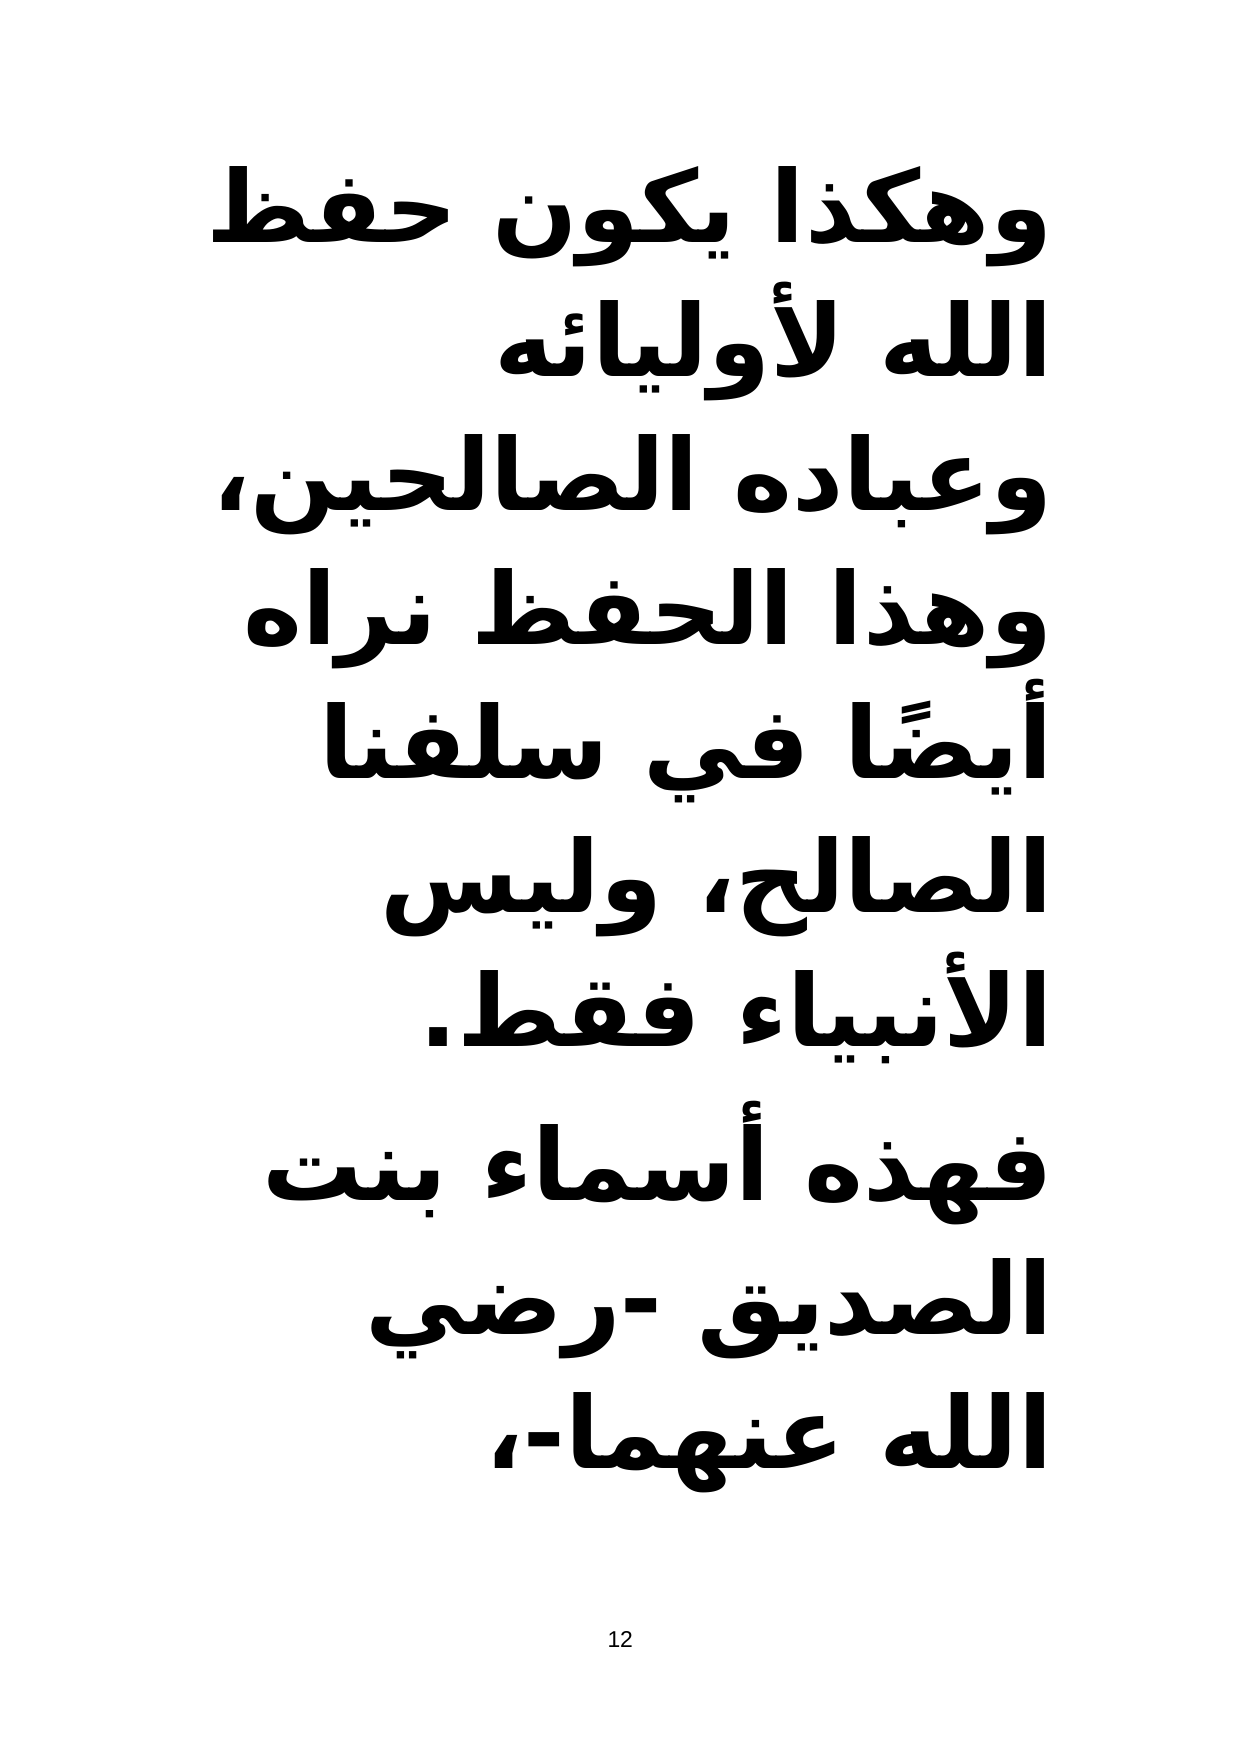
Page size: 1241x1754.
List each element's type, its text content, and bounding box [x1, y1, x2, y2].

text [187, 1108, 1053, 1492]
text وهكذا يكون حفظ الله لأوليائه وعباده الصالحين، وهذا الحفظ نراه أيضًا في سلفنا الصالح، وليس الأنبياء فقط. [187, 150, 1053, 1069]
